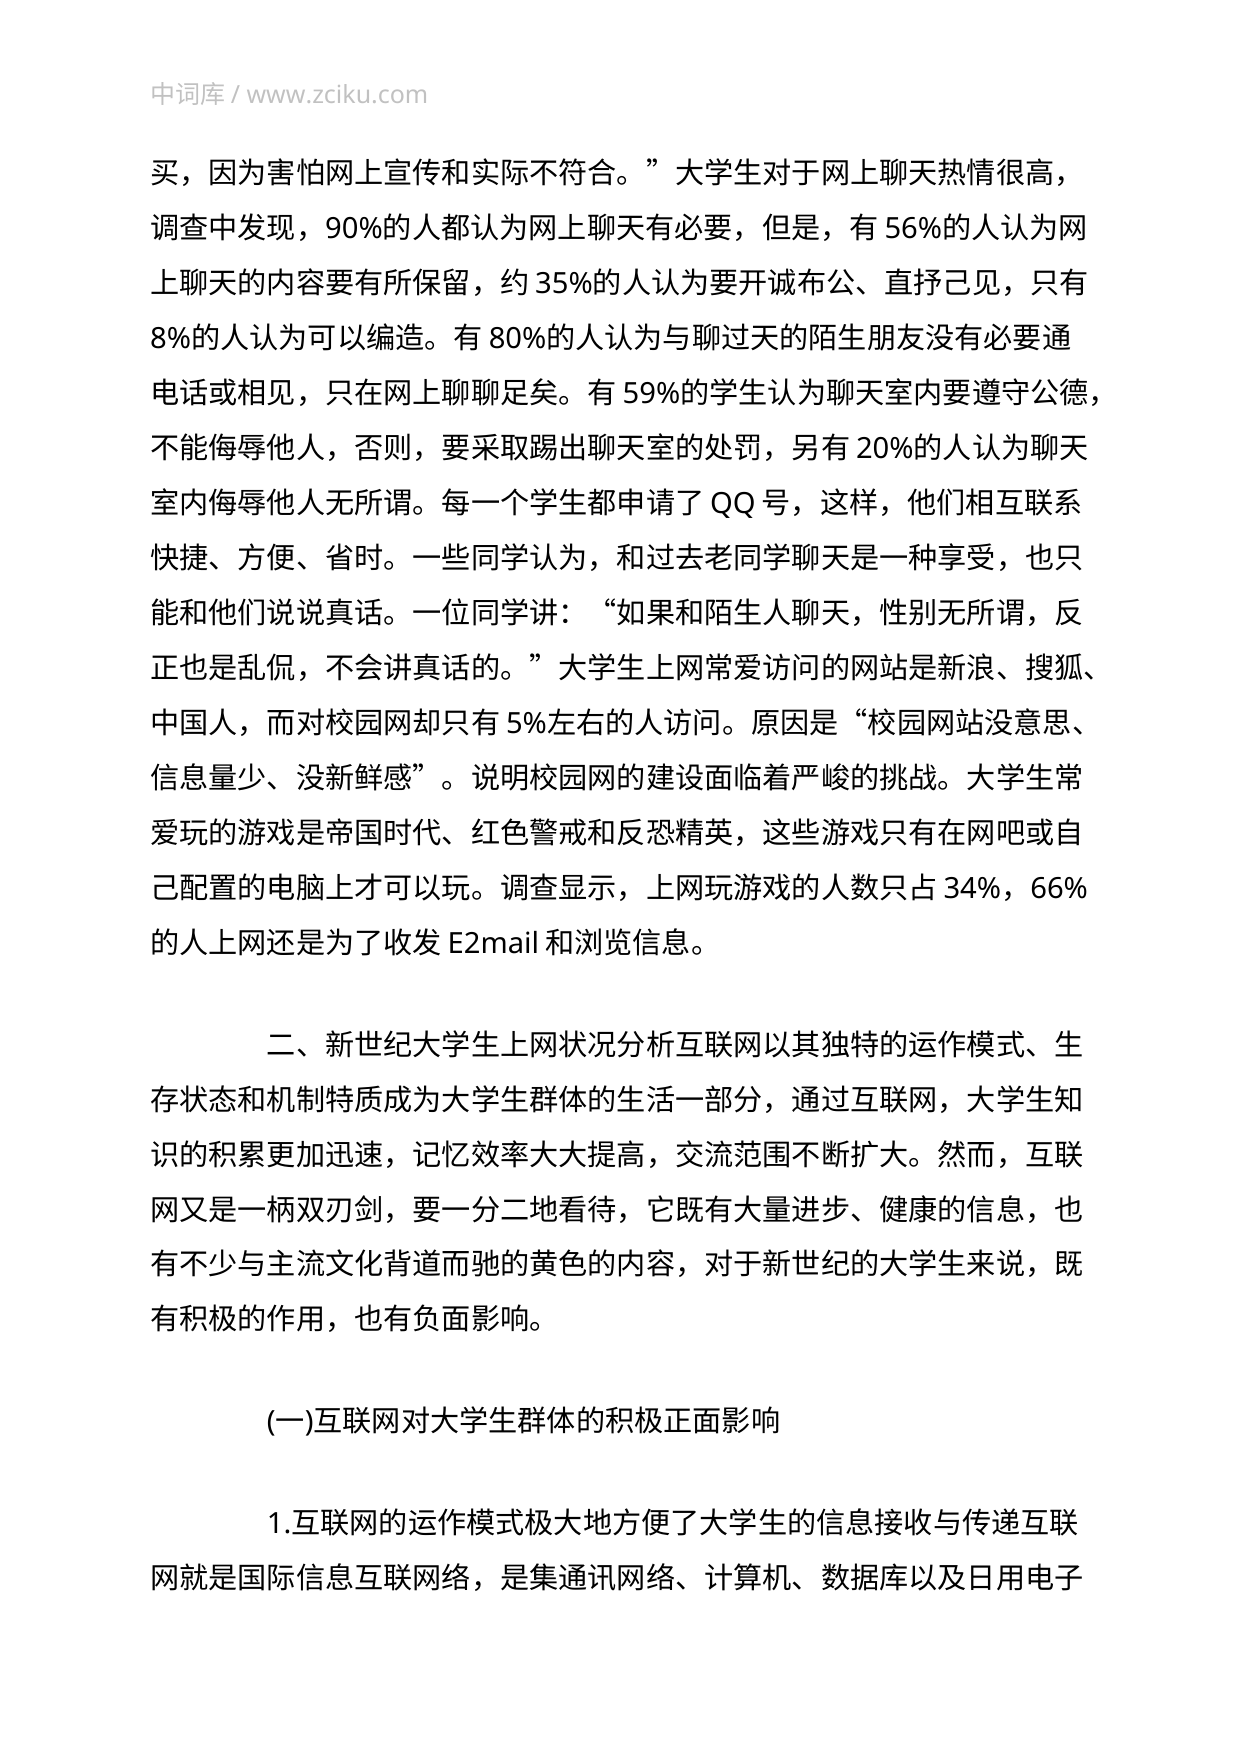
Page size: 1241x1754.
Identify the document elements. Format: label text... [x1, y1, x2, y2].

text (一)互联网对大学生群体的积极正面影响 [150, 1398, 1090, 1440]
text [150, 1499, 1090, 1597]
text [150, 150, 1090, 962]
text 二、新世纪大学生上网状况分析互联网以其独特的运作模式、生存状态和机制特质成为大学生群体的生活一部分，通过互联网，大学生知识的积累更加迅速，记忆效率大大提高，交流范围不断扩大。然而，互联网又是一柄双刃剑，要一分二地看待，它既有大量进步、健康的信息，也有不少与主流文化背道而驰的黄色的内容，对于新世纪的大学生来说，既有积极的作用，也有负面影响。 [150, 1021, 1090, 1338]
